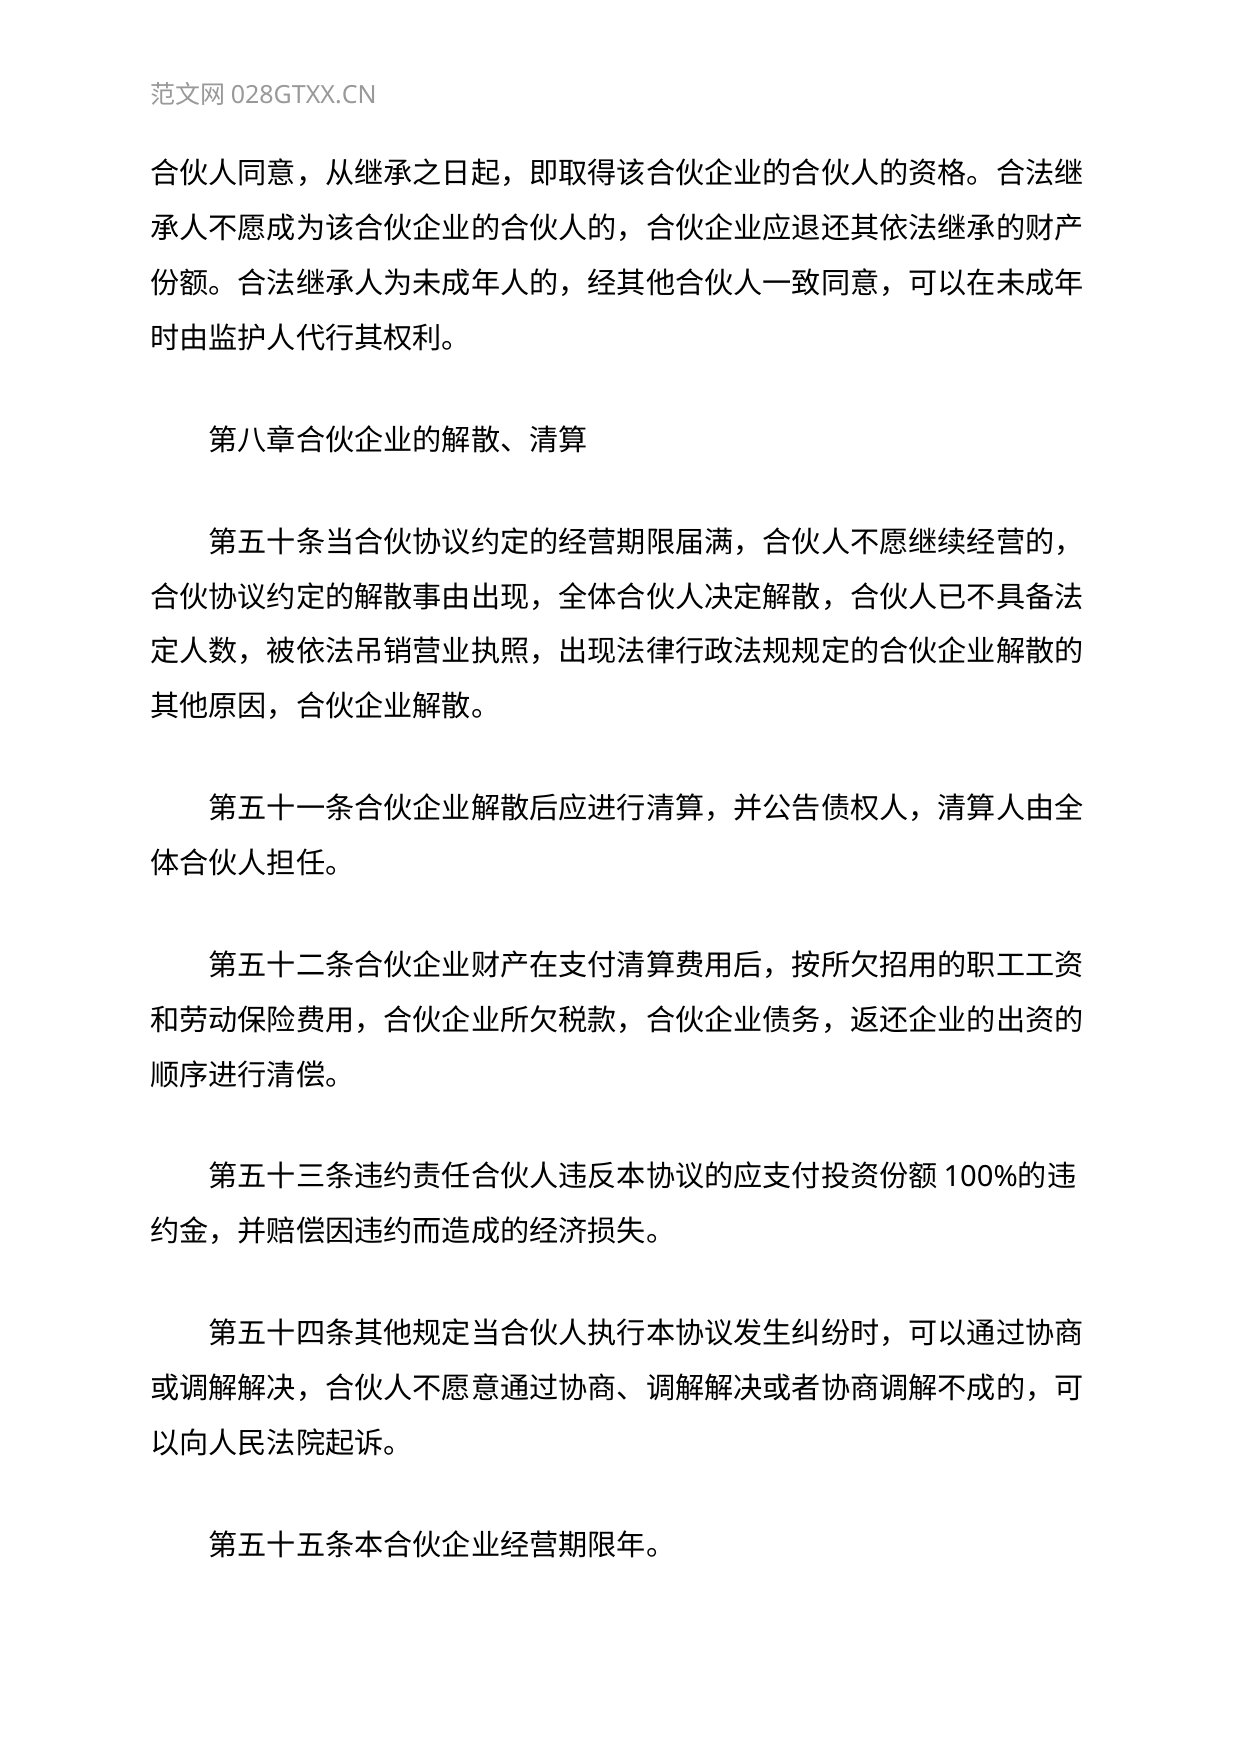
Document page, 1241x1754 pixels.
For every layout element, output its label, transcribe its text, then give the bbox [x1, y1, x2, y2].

text 第五十条当合伙协议约定的经营期限届满，合伙人不愿继续经营的，合伙协议约定的解散事由出现，全体合伙人决定解散，合伙人已不具备法定人数，被依法吊销营业执照，出现法律行政法规规定的合伙企业解散的其他原因，合伙企业解散。 [150, 518, 1090, 725]
text 第五十二条合伙企业财产在支付清算费用后，按所欠招用的职工工资和劳动保险费用，合伙企业所欠税款，合伙企业债务，返还企业的出资的顺序进行清偿。 [150, 941, 1090, 1093]
text 第五十三条违约责任合伙人违反本协议的应支付投资份额100%的违约金，并赔偿因违约而造成的经济损失。 [150, 1153, 1090, 1250]
text 第五十五条本合伙企业经营期限年。 [150, 1521, 1090, 1563]
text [150, 150, 1090, 357]
text 第五十四条其他规定当合伙人执行本协议发生纠纷时，可以通过协商或调解解决，合伙人不愿意通过协商、调解解决或者协商调解不成的，可以向人民法院起诉。 [150, 1310, 1090, 1462]
text 第五十一条合伙企业解散后应进行清算，并公告债权人，清算人由全体合伙人担任。 [150, 785, 1090, 882]
text 第八章合伙企业的解散、清算 [150, 416, 1090, 459]
